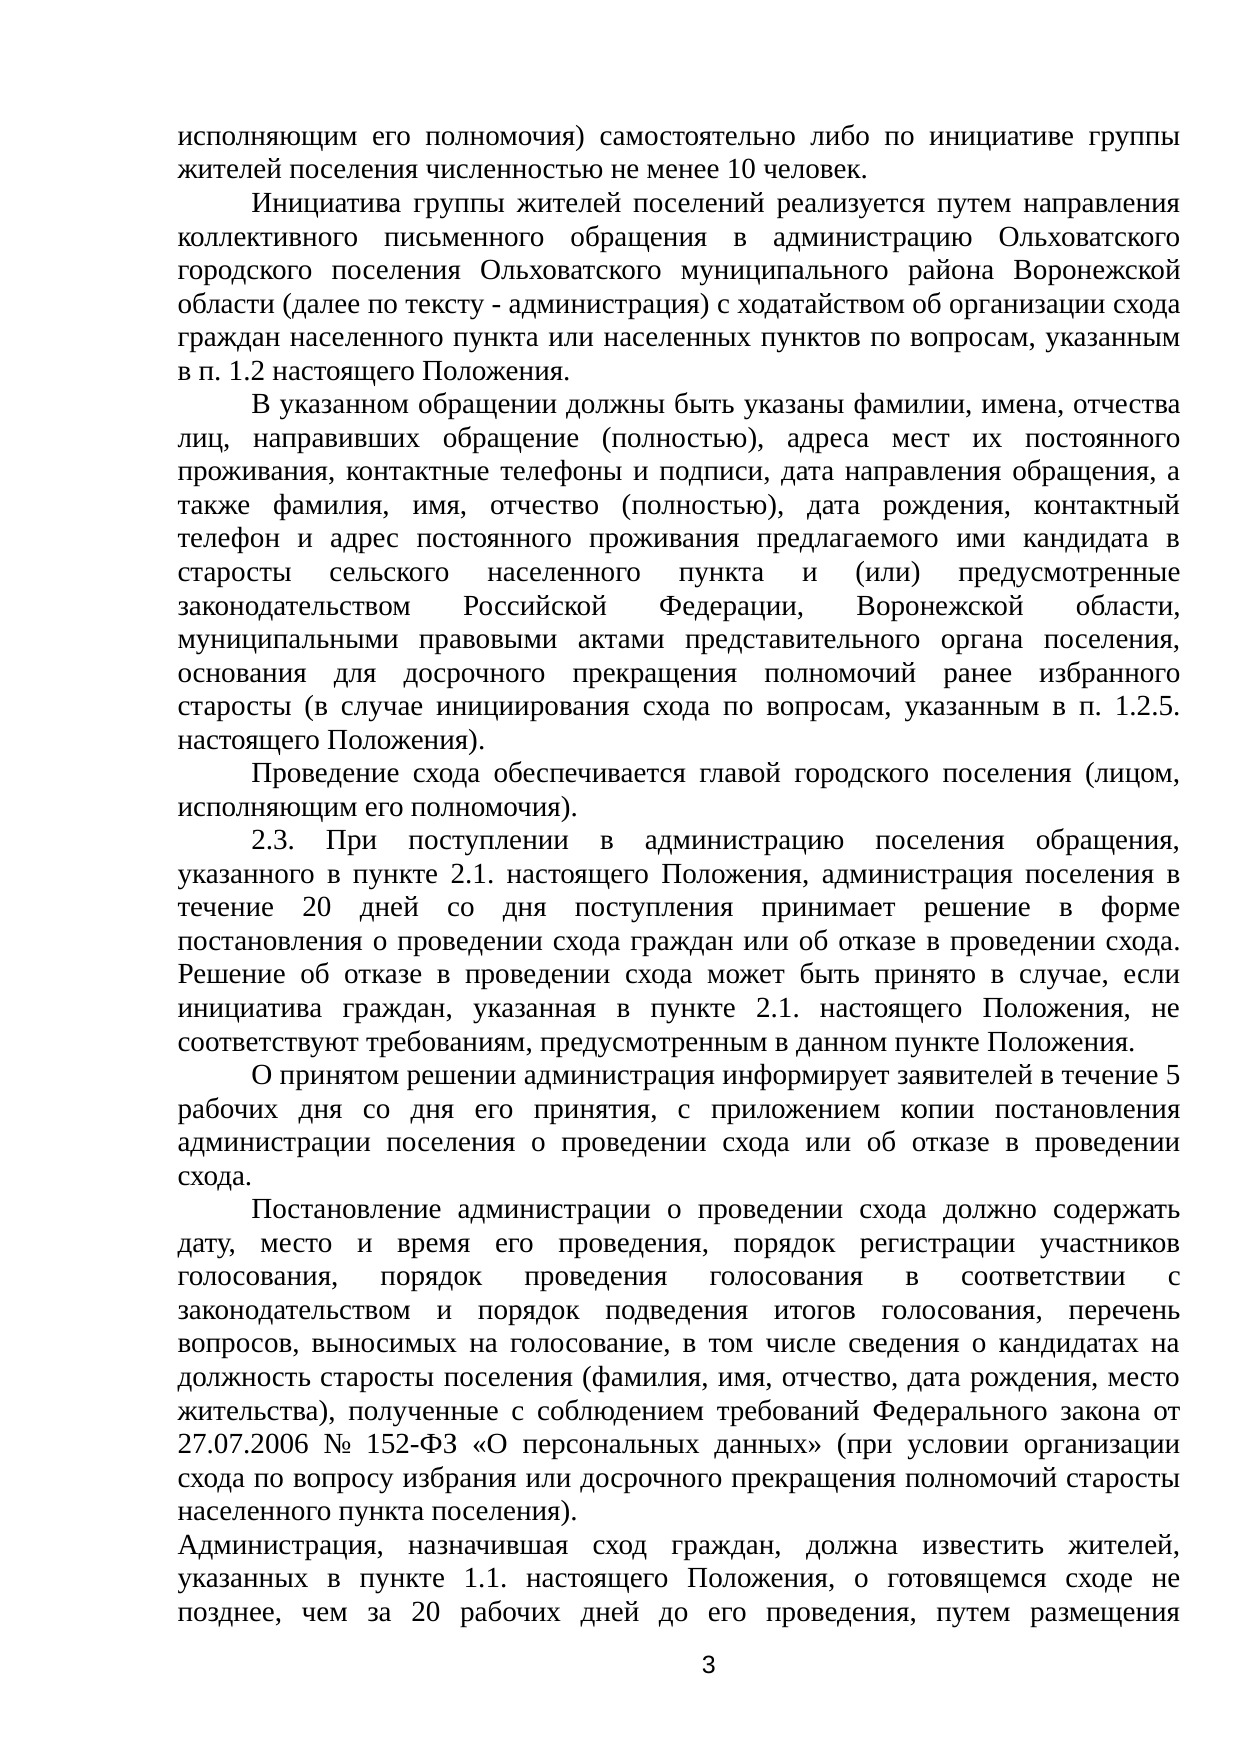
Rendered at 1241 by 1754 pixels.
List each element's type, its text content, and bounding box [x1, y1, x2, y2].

text Инициатива группы жителей поселений реализуется путем направления коллективного письменного обращения в администрацию Ольховатского городского поселения Ольховатского муниципального района Воронежской области (далее по тексту - администрация) с ходатайством об организации схода граждан населенного пункта или населенных пунктов по вопросам, указанным в п. 1.2 настоящего Положения. [177, 185, 1181, 386]
text 2.3. При поступлении в администрацию поселения обращения, указанного в пункте 2.1. настоящего Положения, администрация поселения в течение 20 дней со дня поступления принимает решение в форме постановления о проведении схода граждан или об отказе в проведении схода. Решение об отказе в проведении схода может быть принято в случае, если инициатива граждан, указанная в пункте 2.1. настоящего Положения, не соответствуют требованиям, предусмотренным в данном пункте Положения. [177, 822, 1181, 1057]
text Проведение схода обеспечивается главой городского поселения (лицом, исполняющим его полномочия). [177, 755, 1181, 822]
text Постановление администрации о проведении схода должно содержать дату, место и время его проведения, порядок регистрации участников голосования, порядок проведения голосования в соответствии с законодательством и порядок подведения итогов голосования, перечень вопросов, выносимых на голосование, в том числе сведения о кандидатах на должность старосты поселения (фамилия, имя, отчество, дата рождения, место жительства), полученные с соблюдением требований Федерального закона от 27.07.2006 № 152-ФЗ «О персональных данных» (при условии организации схода по вопросу избрания или досрочного прекращения полномочий старосты населенного пункта поселения). [177, 1191, 1181, 1527]
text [177, 1527, 1181, 1627]
text О принятом решении администрация информирует заявителей в течение 5 рабочих дня со дня его принятия, с приложением копии постановления администрации поселения о проведении схода или об отказе в проведении схода. [177, 1057, 1181, 1191]
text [177, 118, 1181, 185]
text В указанном обращении должны быть указаны фамилии, имена, отчества лиц, направивших обращение (полностью), адреса мест их постоянного проживания, контактные телефоны и подписи, дата направления обращения, а также фамилия, имя, отчество (полностью), дата рождения, контактный телефон и адрес постоянного проживания предлагаемого ими кандидата в старосты сельского населенного пункта и (или) предусмотренные законодательством Российской Федерации, Воронежской области, муниципальными правовыми актами представительного органа поселения, основания для досрочного прекращения полномочий ранее избранного старосты (в случае инициирования схода по вопросам, указанным в п. 1.2.5. настоящего Положения). [177, 386, 1181, 755]
